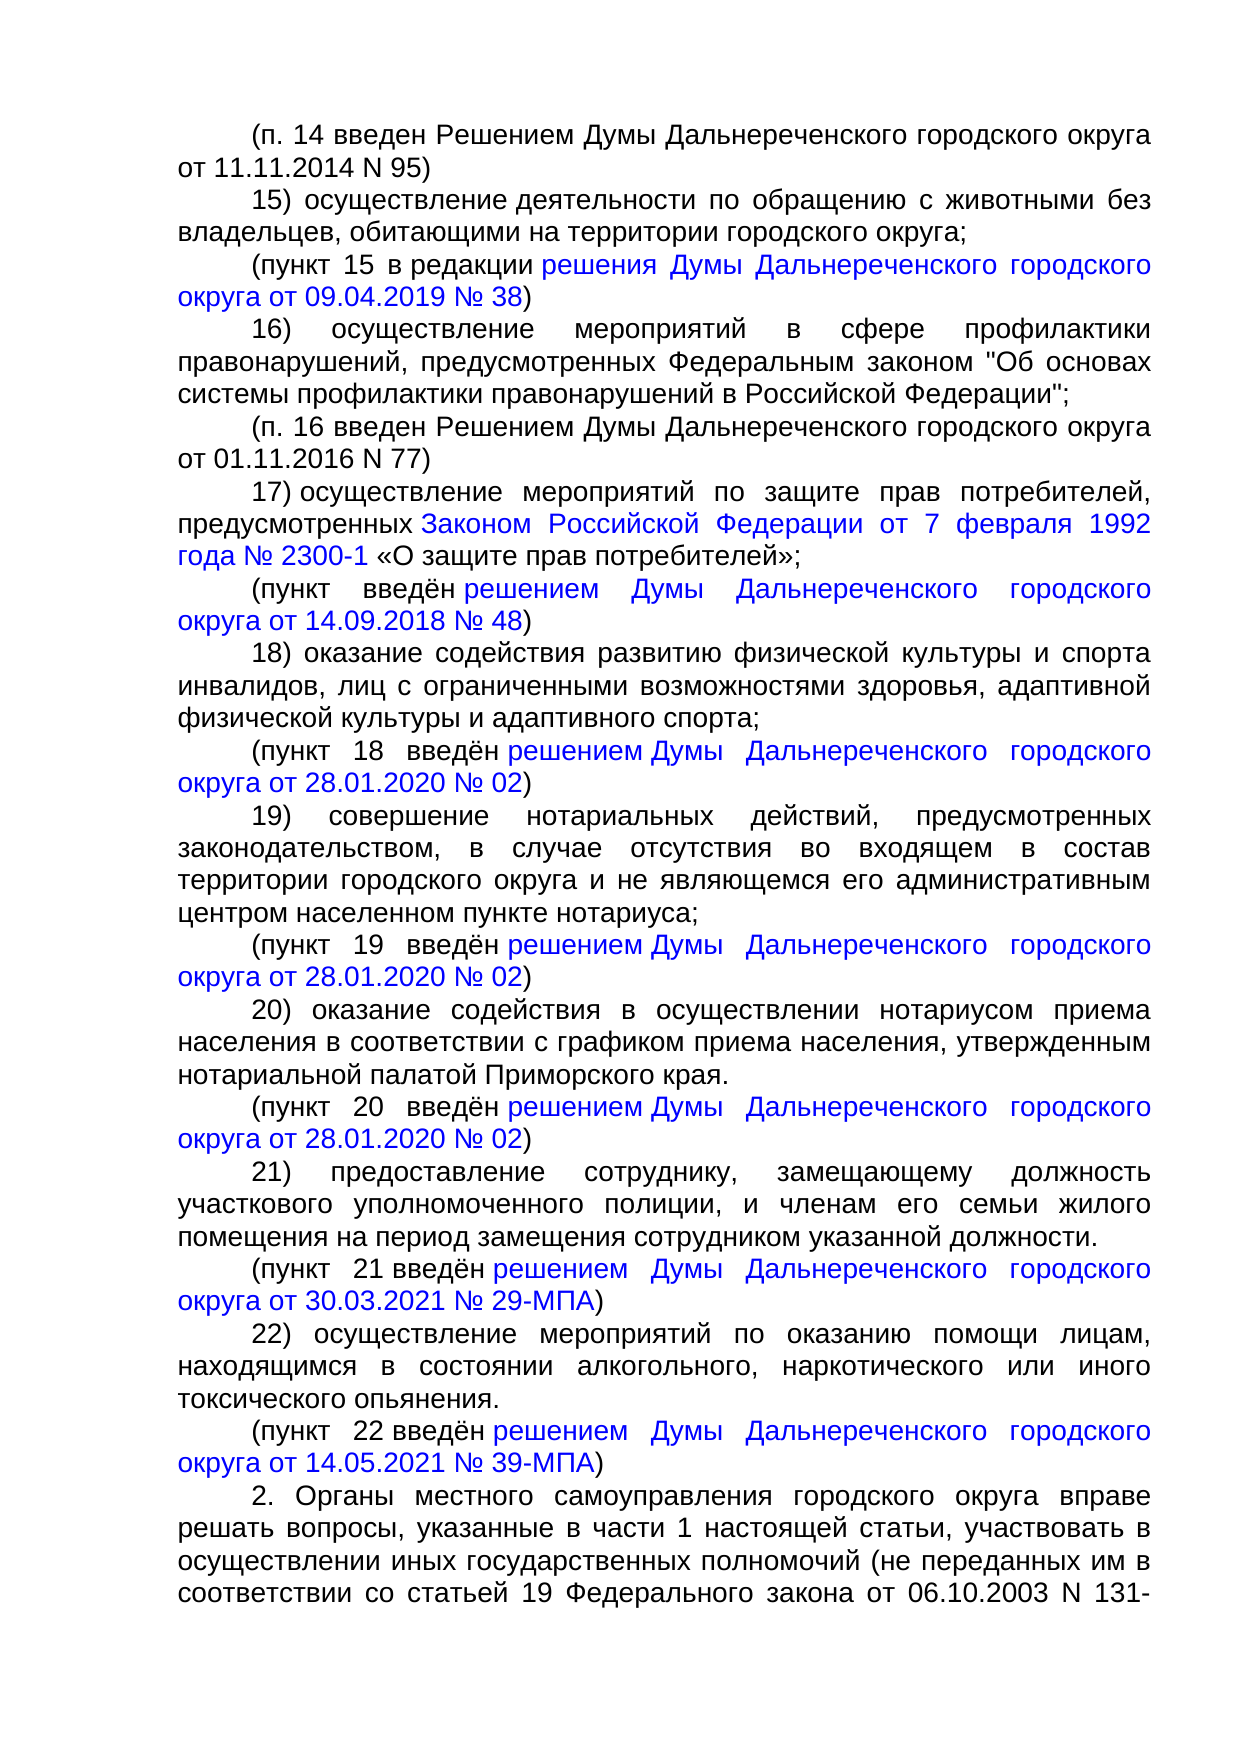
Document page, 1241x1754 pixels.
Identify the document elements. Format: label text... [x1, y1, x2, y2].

text 22) осуществление мероприятий по оказанию помощи лицам, находящимся в состоянии алкогольного, наркотического или иного токсического опьянения. [177, 1317, 1152, 1414]
text (пункт 20 введён решением Думы Дальнереченского городского округа от 28.01.2020 № 02) [177, 1090, 1152, 1155]
text 18) оказание содействия развитию физической культуры и спорта инвалидов, лиц с ограниченными возможностями здоровья, адаптивной физической культуры и адаптивного спорта; [177, 636, 1152, 734]
text 21) предоставление сотруднику, замещающему должность участкового уполномоченного полиции, и членам его семьи жилого помещения на период замещения сотрудником указанной должности. [177, 1155, 1152, 1252]
text (п. 14 введен Решением Думы Дальнереченского городского округа от 11.11.2014 N 95) [177, 118, 1152, 183]
text 15) осуществление деятельности по обращению с животными без владельцев, обитающими на территории городского округа; [177, 183, 1152, 248]
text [177, 1479, 1152, 1608]
text (пункт 21 введён решением Думы Дальнереченского городского округа от 30.03.2021 № 29-МПА) [177, 1252, 1152, 1317]
text 19) совершение нотариальных действий, предусмотренных законодательством, в случае отсутствия во входящем в состав территории городского округа и не являющемся его административным центром населенном пункте нотариуса; [177, 798, 1152, 928]
text (пункт 19 введён решением Думы Дальнереченского городского округа от 28.01.2020 № 02) [177, 928, 1152, 993]
text (пункт 18 введён решением Думы Дальнереченского городского округа от 28.01.2020 № 02) [177, 734, 1152, 798]
text (пункт введён решением Думы Дальнереченского городского округа от 14.09.2018 № 48) [177, 572, 1152, 636]
text (пункт 22 введён решением Думы Дальнереченского городского округа от 14.05.2021 № 39-МПА) [177, 1414, 1152, 1479]
text 17) осуществление мероприятий по защите прав потребителей, предусмотренных Законом Российской Федерации от 7 февраля 1992 года № 2300-1 «О защите прав потребителей»; [177, 474, 1152, 572]
text (п. 16 введен Решением Думы Дальнереченского городского округа от 01.11.2016 N 77) [177, 410, 1152, 474]
text 16) осуществление мероприятий в сфере профилактики правонарушений, предусмотренных Федеральным законом "Об основах системы профилактики правонарушений в Российской Федерации"; [177, 312, 1152, 410]
text (пункт 15 в редакции решения Думы Дальнереченского городского округа от 09.04.2019 № 38) [177, 248, 1152, 312]
text 20) оказание содействия в осуществлении нотариусом приема населения в соответствии с графиком приема населения, утвержденным нотариальной палатой Приморского края. [177, 993, 1152, 1090]
